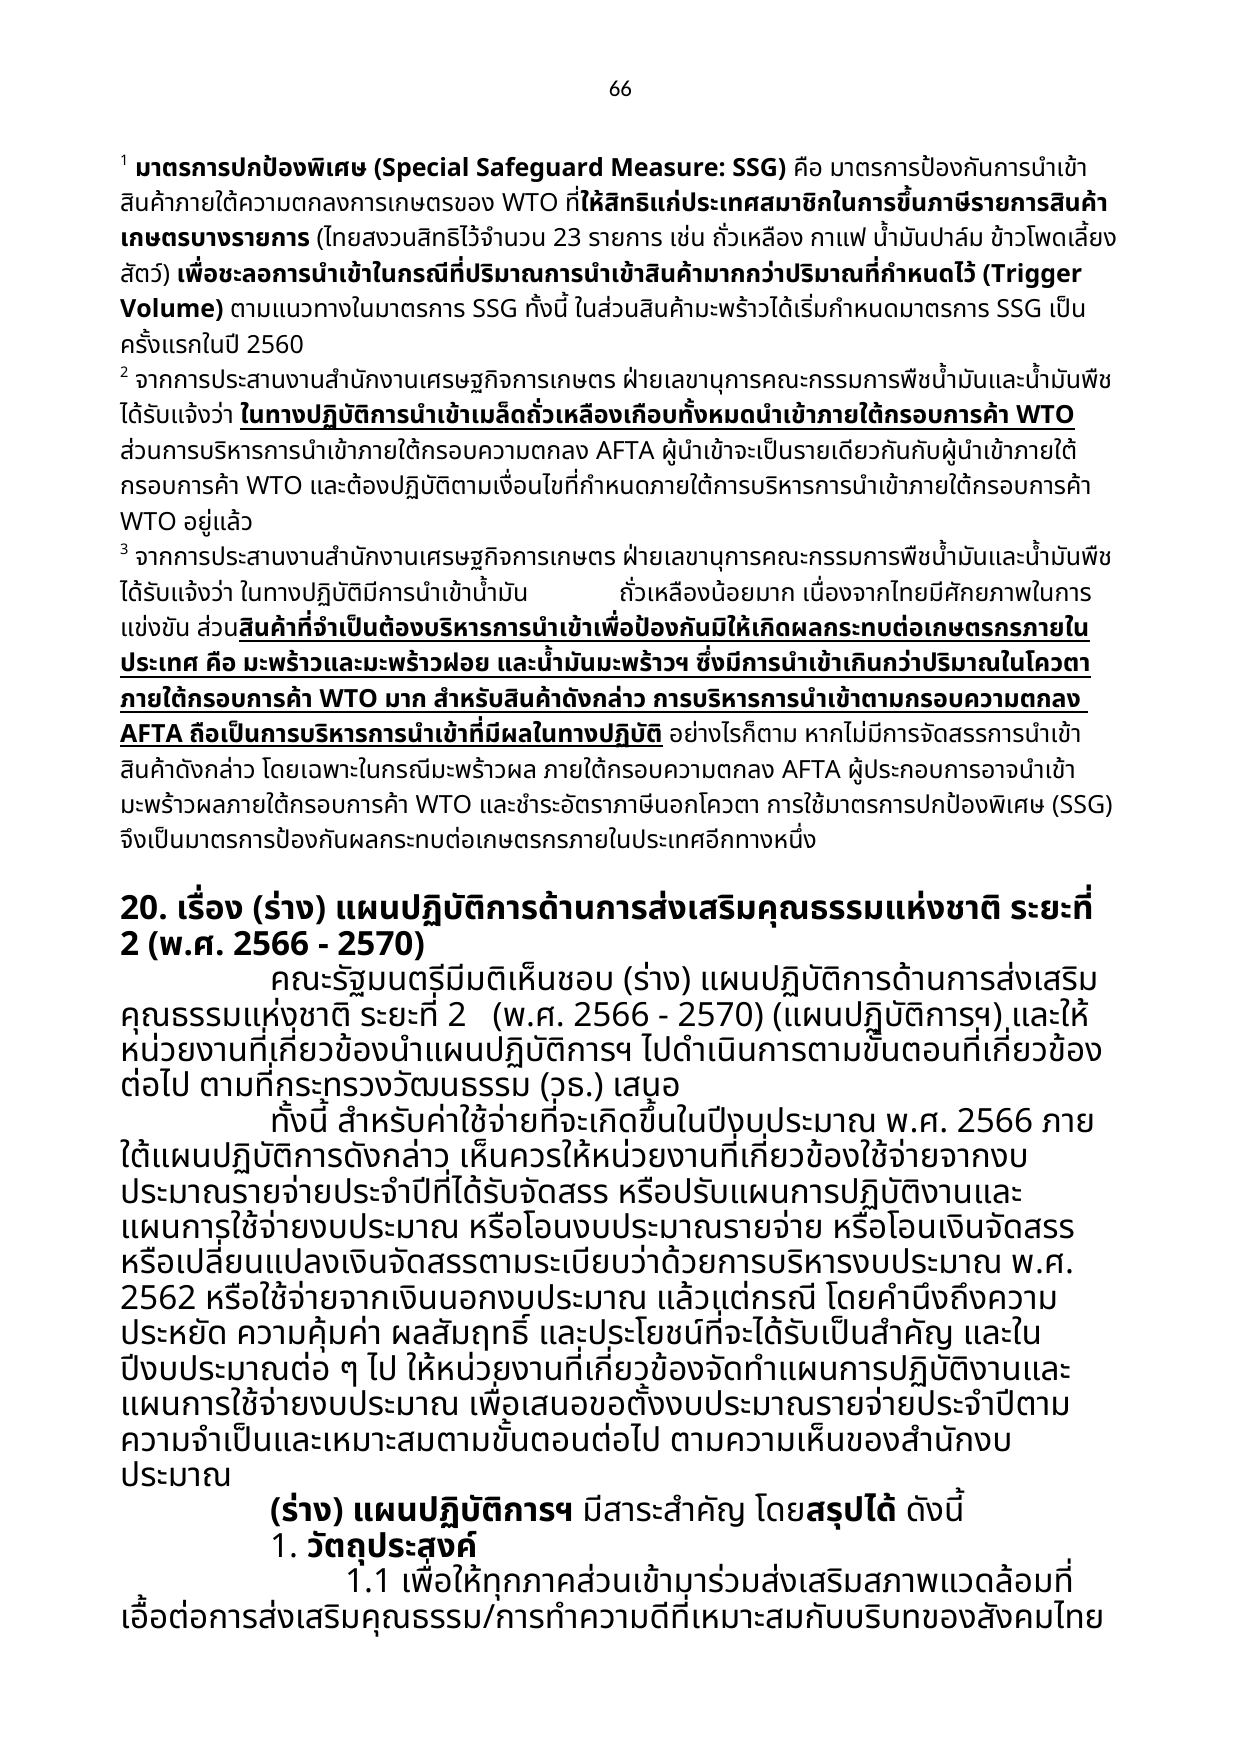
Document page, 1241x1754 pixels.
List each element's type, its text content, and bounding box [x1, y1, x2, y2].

text 2 จากการประสานงานสำนักงานเศรษฐกิจการเกษตร ฝ่ายเลขานุการคณะกรรมการพืชน้ำมันและน้ำมันพืช ได้รับแจ้งว่า ในทางปฏิบัติการนำเข้าเมล็ดถั่วเหลืองเกือบทั้งหมดนำเข้าภายใต้กรอบการค้า WTO ส่วนการบริหารการนำเข้าภายใต้กรอบความตกลง AFTA ผู้นำเข้าจะเป็นรายเดียวกันกับผู้นำเข้าภายใต้กรอบการค้า WTO และต้องปฏิบัติตามเงื่อนไขที่กำหนดภายใต้การบริหารการนำเข้าภายใต้กรอบการค้า WTO อยู่แล้ว [120, 360, 1120, 537]
text 20. เรื่อง (ร่าง) แผนปฏิบัติการด้านการส่งเสริมคุณธรรมแห่งชาติ ระยะที่ 2 (พ.ศ. 2566 - 2570) [120, 891, 1120, 962]
text 3 จากการประสานงานสำนักงานเศรษฐกิจการเกษตร ฝ่ายเลขานุการคณะกรรมการพืชน้ำมันและน้ำมันพืช ได้รับแจ้งว่า ในทางปฏิบัติมีการนำเข้าน้ำมัน ถั่วเหลืองน้อยมาก เนื่องจากไทยมีศักยภาพในการแข่งขัน ส่วนสินค้าที่จำเป็นต้องบริหารการนำเข้าเพื่อป้องกันมิให้เกิดผลกระทบต่อเกษตรกรภายในประเทศ คือ มะพร้าวและมะพร้าวฝอย และน้ำมันมะพร้าวฯ ซึ่งมีการนำเข้าเกินกว่าปริมาณในโควตาภายใต้กรอบการค้า WTO มาก สำหรับสินค้าดังกล่าว การบริหารการนำเข้าตามกรอบความตกลง AFTA ถือเป็นการบริหารการนำเข้าที่มีผลในทางปฏิบัติ อย่างไรก็ตาม หากไม่มีการจัดสรรการนำเข้าสินค้าดังกล่าว โดยเฉพาะในกรณีมะพร้าวผล ภายใต้กรอบความตกลง AFTA ผู้ประกอบการอาจนำเข้ามะพร้าวผลภายใต้กรอบการค้า WTO และชำระอัตราภาษีนอกโควตา การใช้มาตรการปกป้องพิเศษ (SSG) จึงเป็นมาตรการป้องกันผลกระทบต่อเกษตรกรภายในประเทศอีกทางหนึ่ง [120, 537, 1120, 856]
text 1.1 เพื่อให้ทุกภาคส่วนเข้ามาร่วมส่งเสริมสภาพแวดล้อมที่เอื้อต่อการส่งเสริมคุณธรรม/การทำความดีที่เหมาะสมกับบริบทของสังคมไทย [120, 1564, 1120, 1635]
text คณะรัฐมนตรีมีมติเห็นชอบ (ร่าง) แผนปฏิบัติการด้านการส่งเสริมคุณธรรมแห่งชาติ ระยะที่ 2 (พ.ศ. 2566 - 2570) (แผนปฏิบัติการฯ) และให้หน่วยงานที่เกี่ยวข้องนำแผนปฏิบัติการฯ ไปดำเนินการตามขั้นตอนที่เกี่ยวข้องต่อไป ตามที่กระทรวงวัฒนธรรม (วธ.) เสนอ [120, 962, 1120, 1104]
text ทั้งนี้ สำหรับค่าใช้จ่ายที่จะเกิดขึ้นในปีงบประมาณ พ.ศ. 2566 ภายใต้แผนปฏิบัติการดังกล่าว เห็นควรให้หน่วยงานที่เกี่ยวข้องใช้จ่ายจากงบประมาณรายจ่ายประจำปีที่ได้รับจัดสรร หรือปรับแผนการปฏิบัติงานและแผนการใช้จ่ายงบประมาณ หรือโอนงบประมาณรายจ่าย หรือโอนเงินจัดสรร หรือเปลี่ยนแปลงเงินจัดสรรตามระเบียบว่าด้วยการบริหารงบประมาณ พ.ศ. 2562 หรือใช้จ่ายจากเงินนอกงบประมาณ แล้วแต่กรณี โดยคำนึงถึงความประหยัด ความคุ้มค่า ผลสัมฤทธิ์ และประโยชน์ที่จะได้รับเป็นสำคัญ และในปีงบประมาณต่อ ๆ ไป ให้หน่วยงานที่เกี่ยวข้องจัดทำแผนการปฏิบัติงานและแผนการใช้จ่ายงบประมาณ เพื่อเสนอขอตั้งงบประมาณรายจ่ายประจำปีตามความจำเป็นและเหมาะสมตามขั้นตอนต่อไป ตามความเห็นของสำนักงบประมาณ [120, 1104, 1120, 1493]
text 1. วัตถุประสงค์ [120, 1529, 1120, 1564]
text 1 มาตรการปกป้องพิเศษ (Special Safeguard Measure: SSG) คือ มาตรการป้องกันการนำเข้าสินค้าภายใต้ความตกลงการเกษตรของ WTO ที่ให้สิทธิแก่ประเทศสมาชิกในการขึ้นภาษีรายการสินค้าเกษตรบางรายการ (ไทยสงวนสิทธิไว้จำนวน 23 รายการ เช่น ถั่วเหลือง กาแฟ น้ำมันปาล์ม ข้าวโพดเลี้ยงสัตว์) เพื่อชะลอการนำเข้าในกรณีที่ปริมาณการนำเข้าสินค้ามากกว่าปริมาณที่กำหนดไว้ (Trigger Volume) ตามแนวทางในมาตรการ SSG ทั้งนี้ ในส่วนสินค้ามะพร้าวได้เริ่มกำหนดมาตรการ SSG เป็นครั้งแรกในปี 2560 [120, 148, 1120, 360]
text (ร่าง) แผนปฏิบัติการฯ มีสาระสำคัญ โดยสรุปได้ ดังนี้ [120, 1493, 1120, 1529]
